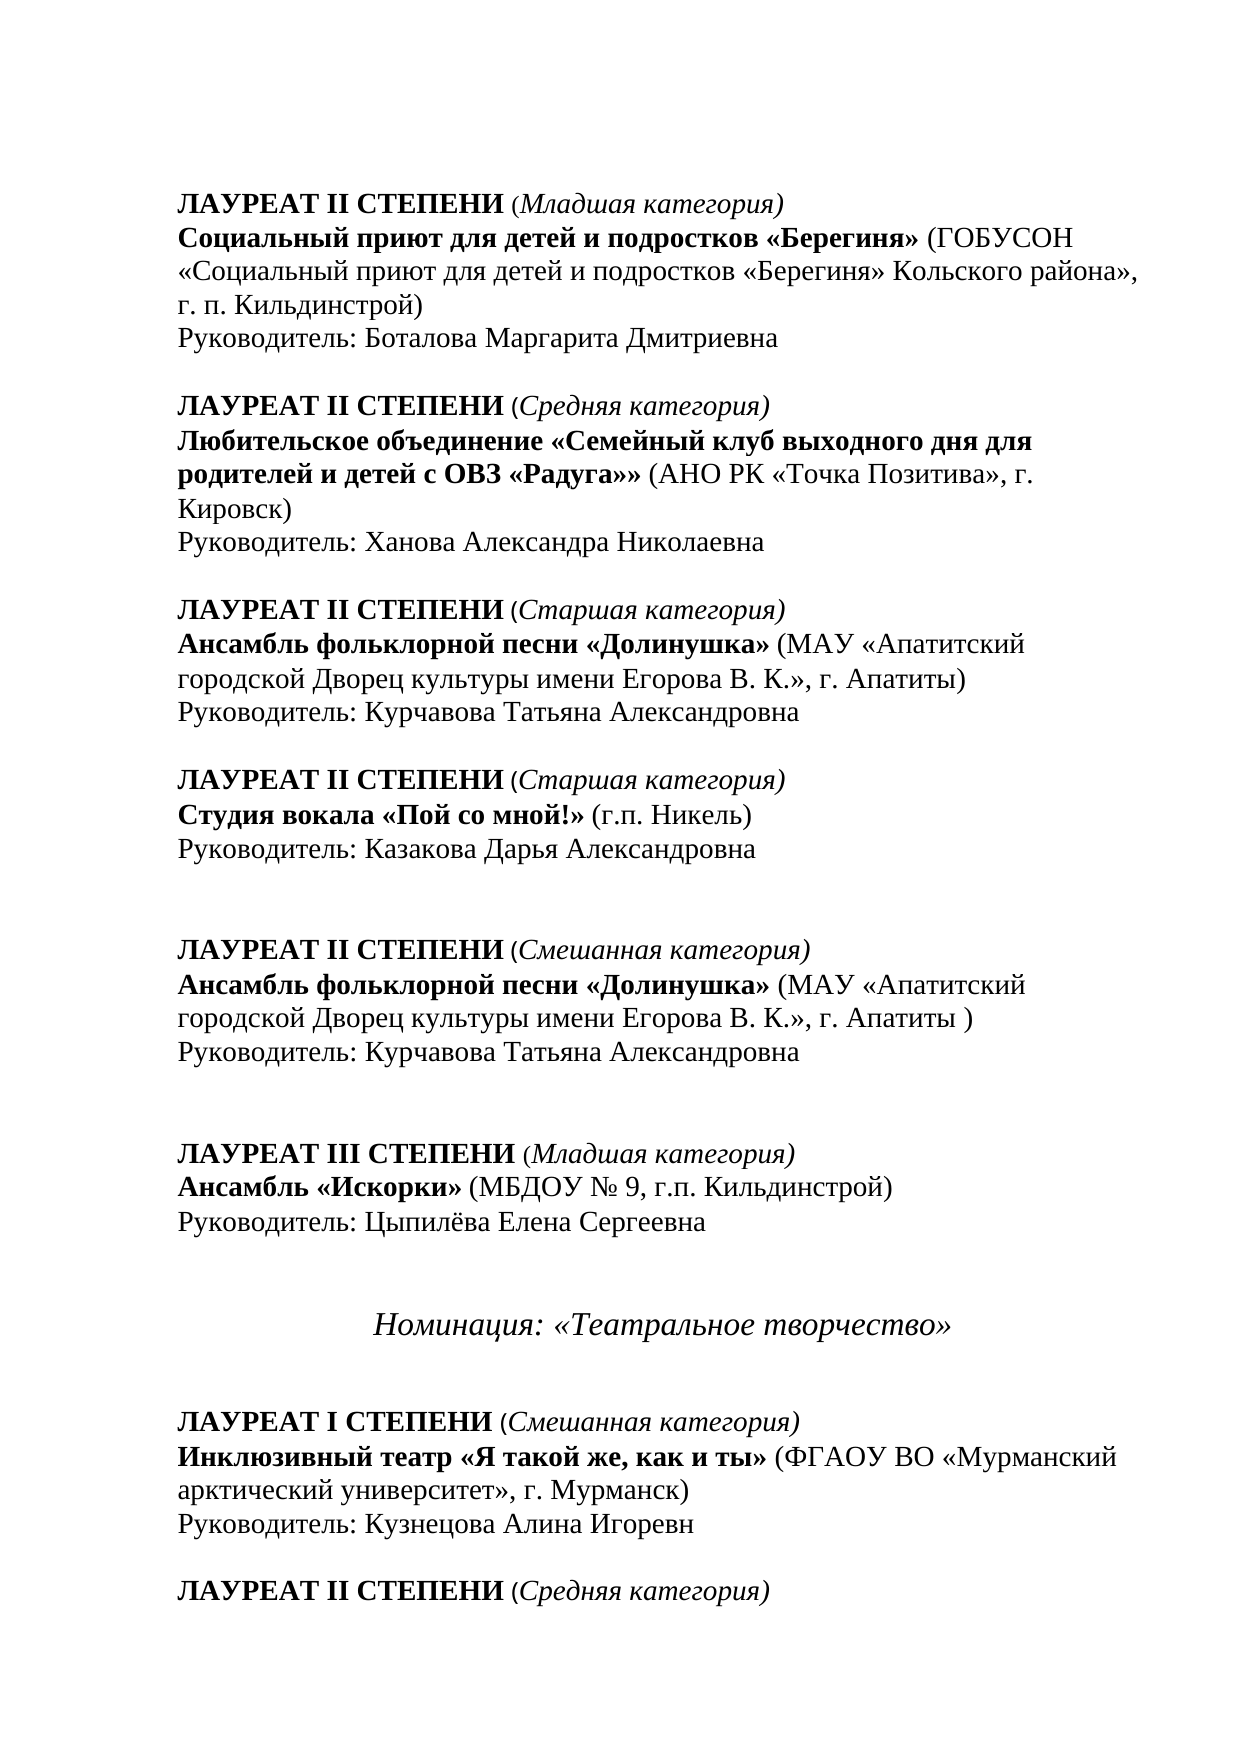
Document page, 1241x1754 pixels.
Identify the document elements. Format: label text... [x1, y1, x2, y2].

text ЛАУРЕАТ II СТЕПЕНИ (Младшая категория) Социальный приют для детей и подростков «Берегиня» (ГОБУСОН «Социальный приют для детей и подростков «Берегиня» Кольского района», г. п. Кильдинстрой) Руководитель: Боталова Маргарита Дмитриевна ЛАУРЕАТ II СТЕПЕНИ (Средняя категория) Любительское объединение «Семейный клуб выходного дня для родителей и детей с ОВЗ «Радуга»» (АНО РК «Точка Позитива», г. Кировск) Руководитель: Ханова Александра Николаевна ЛАУРЕАТ II СТЕПЕНИ (Старшая категория) Ансамбль фольклорной песни «Долинушка» (МАУ «Апатитский городской Дворец культуры имени Егорова В. К.», г. Апатиты) Руководитель: Курчавова Татьяна Александровна ЛАУРЕАТ II СТЕПЕНИ (Старшая категория) Студия вокала «Пой со мной!» (г.п. Никель) Руководитель: Казакова Дарья Александровна ЛАУРЕАТ II СТЕПЕНИ (Смешанная категория) Ансамбль фольклорной песни «Долинушка» (МАУ «Апатитский городской Дворец культуры имени Егорова В. К.», г. Апатиты ) Руководитель: Курчавова Татьяна Александровна ЛАУРЕАТ III СТЕПЕНИ (Младшая категория) Ансамбль «Искорки» (МБДОУ № 9, г.п. Кильдинстрой) Руководитель: Цыпилёва Елена Сергеевна [177, 118, 1152, 1266]
text Номинация: «Театральное творчество» [177, 1304, 1152, 1371]
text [177, 1371, 1152, 1608]
